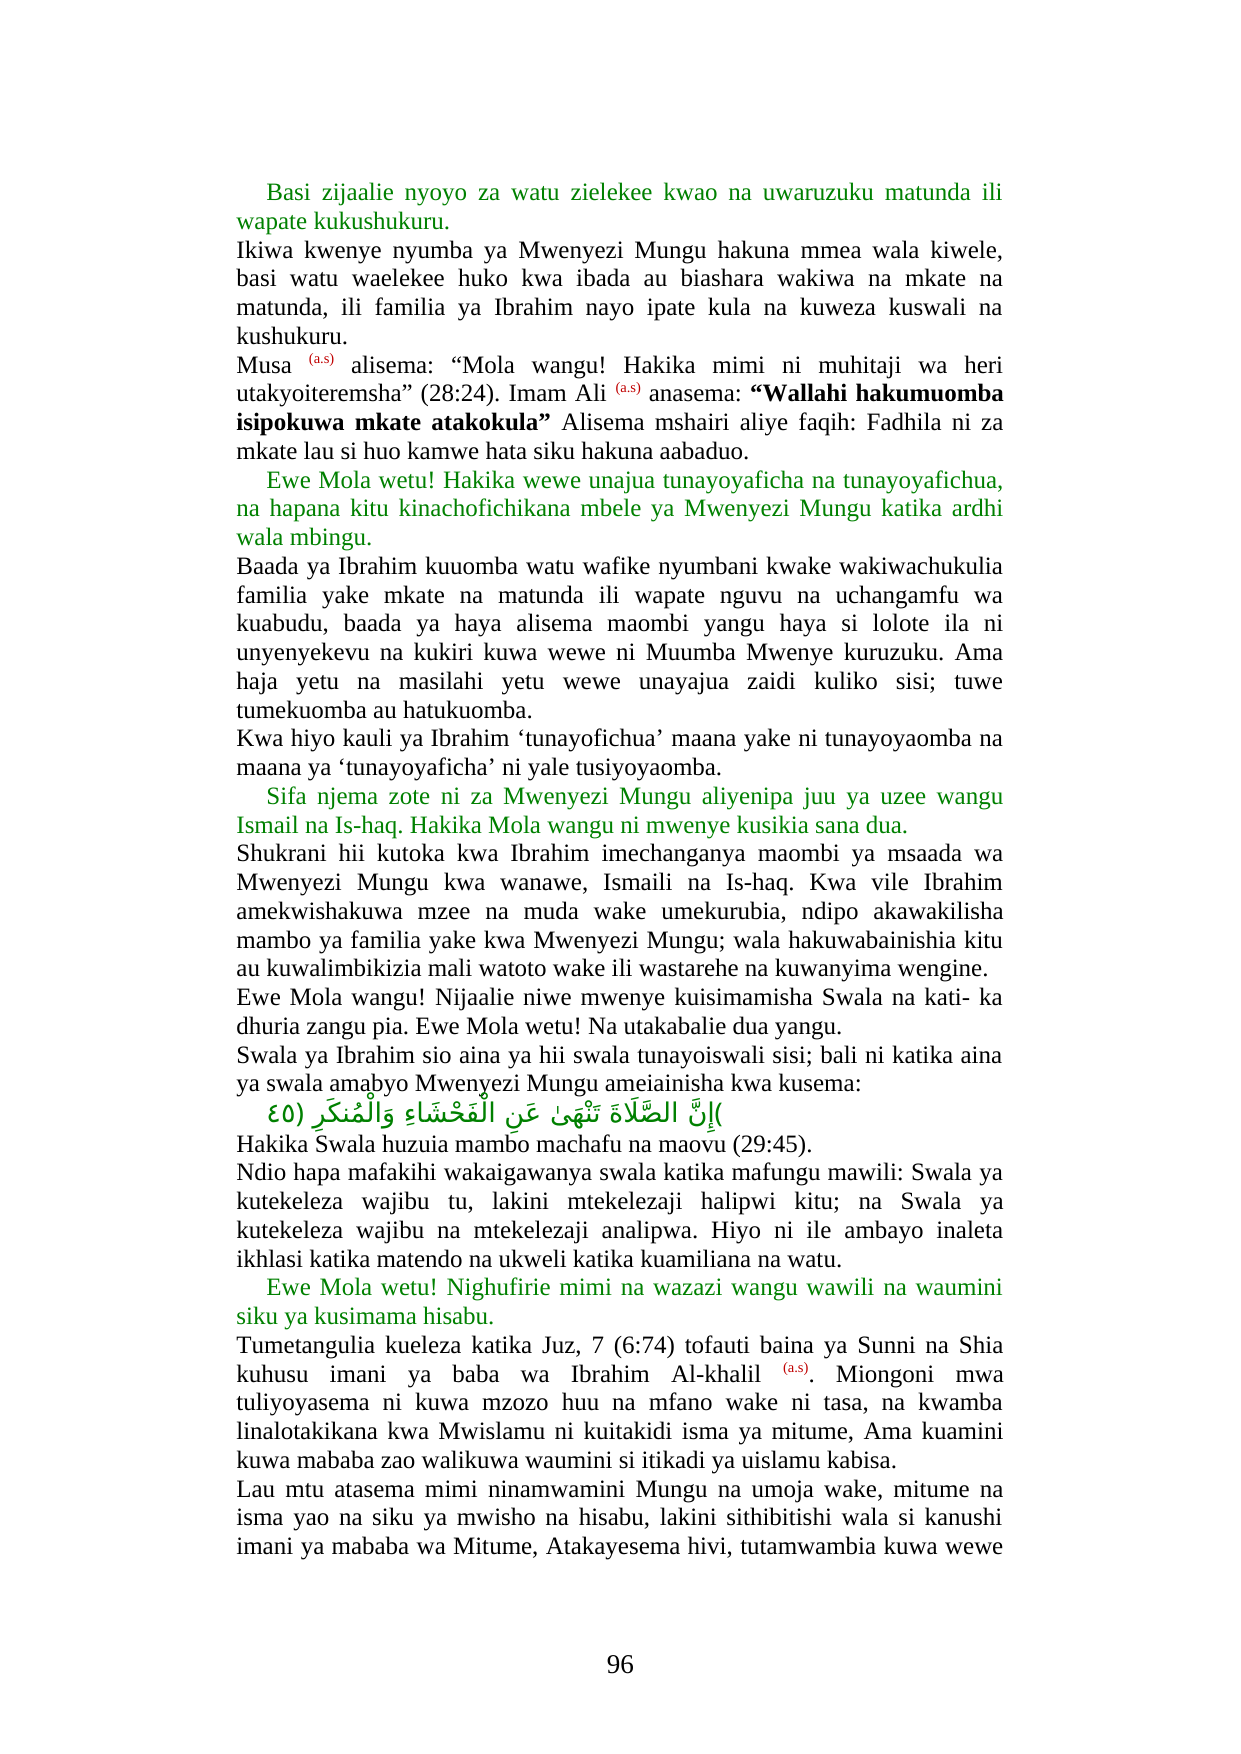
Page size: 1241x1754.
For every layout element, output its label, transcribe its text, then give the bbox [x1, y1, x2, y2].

text Musa (a.s) alisema: “Mola wangu! Hakika mimi ni muhitaji wa heri utakyoiteremsha” (28:24). Imam Ali (a.s) anasema: “Wallahi hakumuomba isipokuwa mkate atakokula” Alisema mshairi aliye faqih: Fadhila ni za mkate lau si huo kamwe hata siku hakuna aabaduo. [236, 350, 1004, 465]
text Ewe Mola wetu! Hakika wewe unajua tunayoyaficha na tunayoyafichua, na hapana kitu kinachofichikana mbele ya Mwenyezi Mungu katika ardhi wala mbingu. [236, 465, 1004, 551]
text Baada ya Ibrahim kuuomba watu wafike nyumbani kwake wakiwachukulia familia yake mkate na matunda ili wapate nguvu na uchangamfu wa kuabudu, baada ya haya alisema maombi yangu haya si lolote ila ni unyenyekevu na kukiri kuwa wewe ni Muumba Mwenye kuruzuku. Ama haja yetu na masilahi yetu wewe unayajua zaidi kuliko sisi; tuwe tumekuomba au hatukuomba. [236, 551, 1004, 723]
text Basi zijaalie nyoyo za watu zielekee kwao na uwaruzuku matunda ili wapate kukushukuru. [236, 177, 1004, 235]
text Ikiwa kwenye nyumba ya Mwenyezi Mungu hakuna mmea wala kiwele, basi watu waelekee huko kwa ibada au biashara wakiwa na mkate na matunda, ili familia ya Ibrahim nayo ipate kula na kuweza kuswali na kushukuru. [236, 235, 1004, 350]
text Kwa hiyo kauli ya Ibrahim ‘tunayofichua’ maana yake ni tunayoyaomba na maana ya ‘tunayoyaficha’ ni yale tusiyoyaomba. [236, 723, 1004, 781]
text Tumetangulia kueleza katika Juz, 7 (6:74) tofauti baina ya Sunni na Shia kuhusu imani ya baba wa Ibrahim Al-khalil (a.s). Miongoni mwa tuliyoyasema ni kuwa mzozo huu na mfano wake ni tasa, na kwamba linalotakikana kwa Mwislamu ni kuitakidi isma ya mitume, Ama kuamini kuwa mababa zao walikuwa waumini si itikadi ya uislamu kabisa. [236, 1330, 1004, 1474]
text Ewe Mola wetu! Nighufirie mimi na wazazi wangu wawili na waumini siku ya kusimama hisabu. [236, 1272, 1004, 1330]
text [236, 1474, 1004, 1560]
text Shukrani hii kutoka kwa Ibrahim imechanganya maombi ya msaada wa Mwenyezi Mungu kwa wanawe, Ismaili na Is-haq. Kwa vile Ibrahim amekwishakuwa mzee na muda wake umekurubia, ndipo akawakilisha mambo ya familia yake kwa Mwenyezi Mungu; wala hakuwabainishia kitu au kuwalimbikizia mali watoto wake ili wastarehe na kuwanyima wengine. [236, 838, 1004, 982]
text إِنَّ الصَّلَاةَ تَنْهَىٰ عَنِ الْفَحْشَاءِ وَالْمُنكَرِ ﴿٤٥﴾ [236, 1097, 1004, 1129]
text Hakika Swala huzuia mambo machafu na maovu (29:45). [236, 1129, 1004, 1157]
text Sifa njema zote ni za Mwenyezi Mungu aliyenipa juu ya uzee wangu Ismail na Is-haq. Hakika Mola wangu ni mwenye kusikia sana dua. [236, 781, 1004, 838]
text Swala ya Ibrahim sio aina ya hii swala tunayoiswali sisi; bali ni katika aina ya swala amabyo Mwenyezi Mungu ameiainisha kwa kusema: [236, 1040, 1004, 1097]
text Ndio hapa mafakihi wakaigawanya swala katika mafungu mawili: Swala ya kutekeleza wajibu tu, lakini mtekelezaji halipwi kitu; na Swala ya kutekeleza wajibu na mtekelezaji analipwa. Hiyo ni ile ambayo inaleta ikhlasi katika matendo na ukweli katika kuamiliana na watu. [236, 1157, 1004, 1272]
text Ewe Mola wangu! Nijaalie niwe mwenye kuisimamisha Swala na kati- ka dhuria zangu pia. Ewe Mola wetu! Na utakabalie dua yangu. [236, 982, 1004, 1040]
